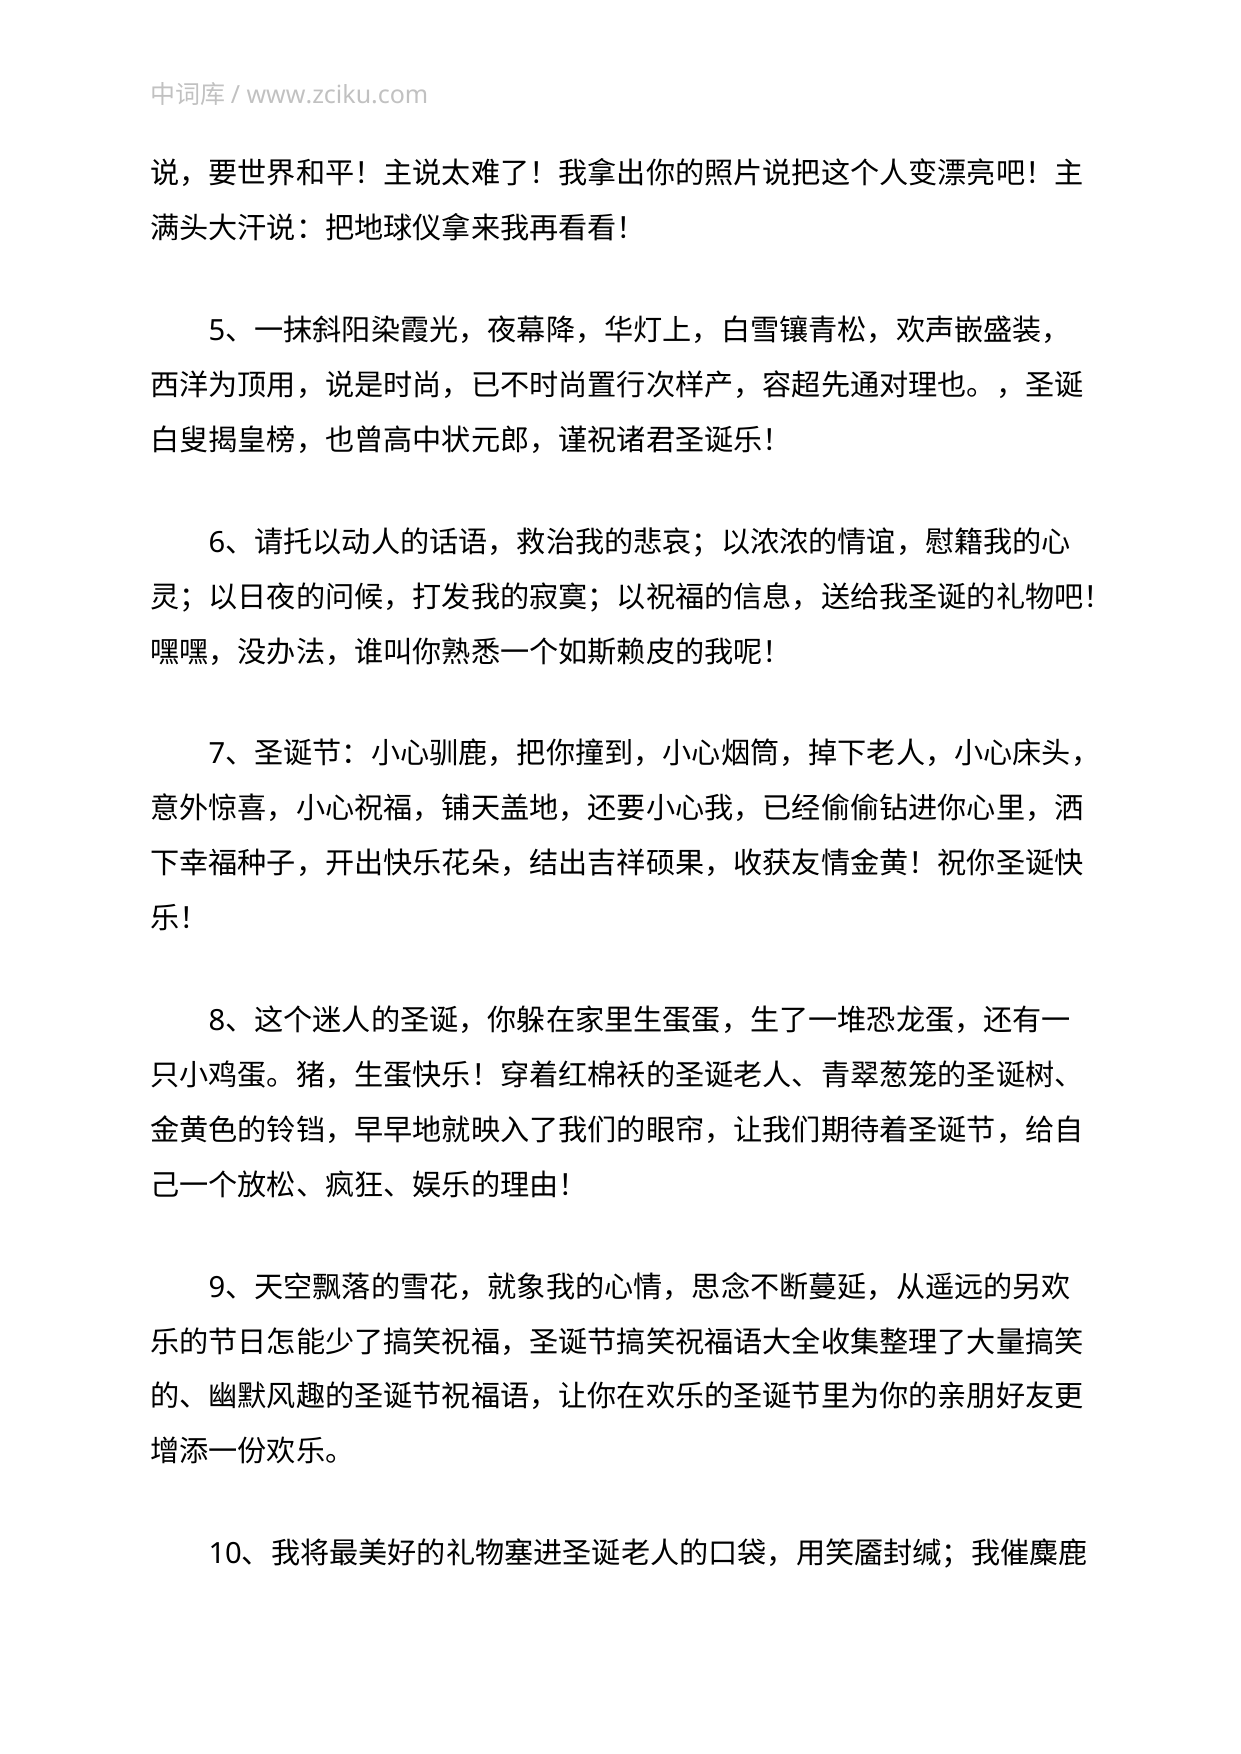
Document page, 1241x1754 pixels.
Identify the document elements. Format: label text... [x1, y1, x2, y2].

text 6、请托以动人的话语，救治我的悲哀；以浓浓的情谊，慰籍我的心灵；以日夜的问候，打发我的寂寞；以祝福的信息，送给我圣诞的礼物吧！嘿嘿，没办法，谁叫你熟悉一个如斯赖皮的我呢！ [150, 518, 1090, 671]
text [150, 1530, 1090, 1572]
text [150, 150, 1090, 247]
text 5、一抹斜阳染霞光，夜幕降，华灯上，白雪镶青松，欢声嵌盛装，西洋为顶用，说是时尚，已不时尚置行次样产，容超先通对理也。，圣诞白叟揭皇榜，也曾高中状元郎，谨祝诸君圣诞乐！ [150, 307, 1090, 459]
text 8、这个迷人的圣诞，你躲在家里生蛋蛋，生了一堆恐龙蛋，还有一只小鸡蛋。猪，生蛋快乐！穿着红棉袄的圣诞老人、青翠葱笼的圣诞树、金黄色的铃铛，早早地就映入了我们的眼帘，让我们期待着圣诞节，给自己一个放松、疯狂、娱乐的理由！ [150, 997, 1090, 1204]
text 9、天空飘落的雪花，就象我的心情，思念不断蔓延，从遥远的另欢乐的节日怎能少了搞笑祝福，圣诞节搞笑祝福语大全收集整理了大量搞笑的、幽默风趣的圣诞节祝福语，让你在欢乐的圣诞节里为你的亲朋好友更增添一份欢乐。 [150, 1263, 1090, 1470]
text 7、圣诞节：小心驯鹿，把你撞到，小心烟筒，掉下老人，小心床头，意外惊喜，小心祝福，铺天盖地，还要小心我，已经偷偷钻进你心里，洒下幸福种子，开出快乐花朵，结出吉祥硕果，收获友情金黄！祝你圣诞快乐！ [150, 730, 1090, 937]
